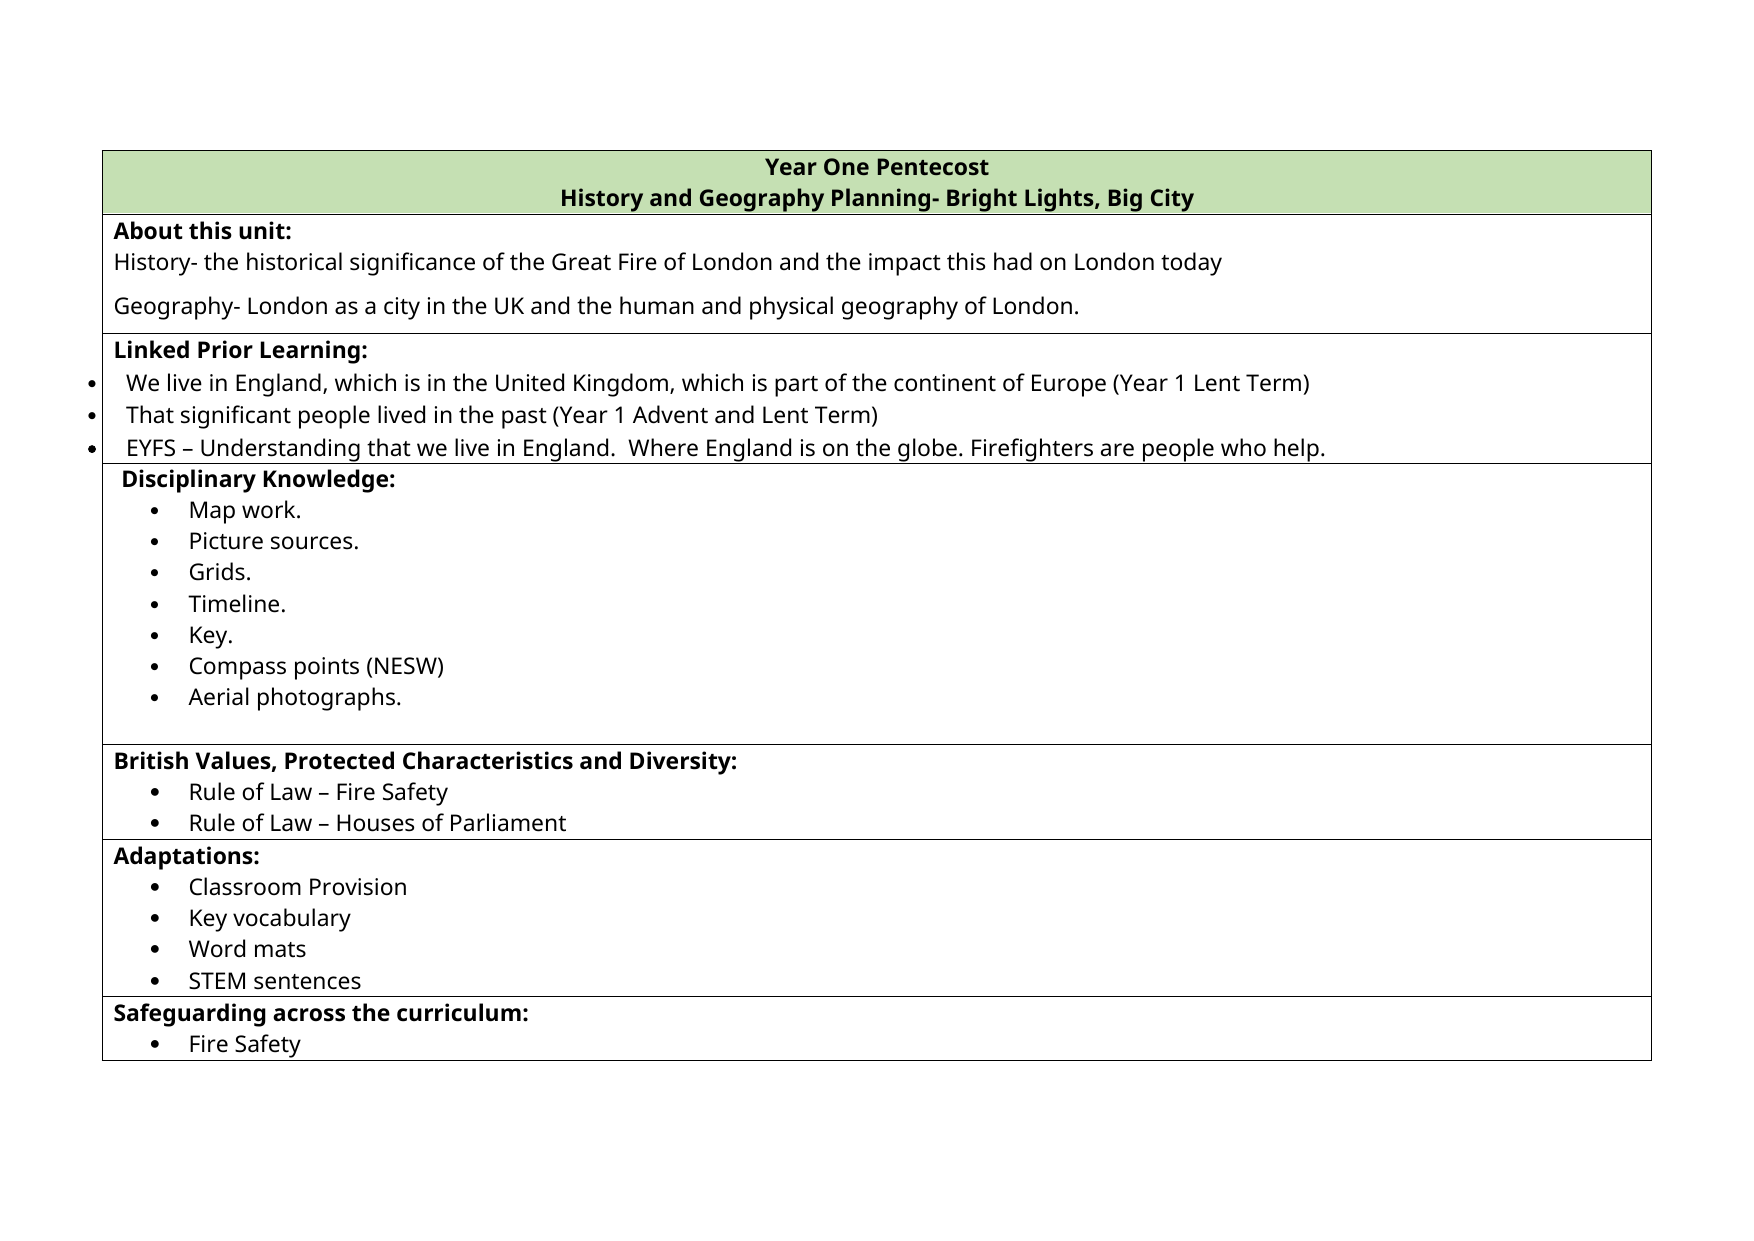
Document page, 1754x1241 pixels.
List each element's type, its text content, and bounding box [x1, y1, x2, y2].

table_cell Adaptations: Classroom Provision Key vocabulary Word mats STEM sentences [103, 840, 1651, 996]
table_cell About this unit: History- the historical significance of the Great Fire of London and the impact this had on London today Geography- London as a city in the UK and the human and physical geography of London. [103, 215, 1651, 333]
table_cell British Values, Protected Characteristics and Diversity: Rule of Law – Fire Safety Rule of Law – Houses of Parliament [103, 745, 1651, 839]
table_header Year One Pentecost History and Geography Planning- Bright Lights, Big City [103, 151, 1651, 213]
table_cell Linked Prior Learning: We live in England, which is in the United Kingdom, which is part of the continent of Europe (Year 1 Lent Term) That significant people lived in the past (Year 1 Advent and Lent Term) EYFS – Understanding that we live in England. Where England is on the globe. Firefighters are people who help. [103, 334, 1651, 463]
table_cell Disciplinary Knowledge: Map work. Picture sources. Grids. Timeline. Key. Compass points (NESW) Aerial photographs. [103, 464, 1651, 744]
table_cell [103, 997, 1651, 1059]
